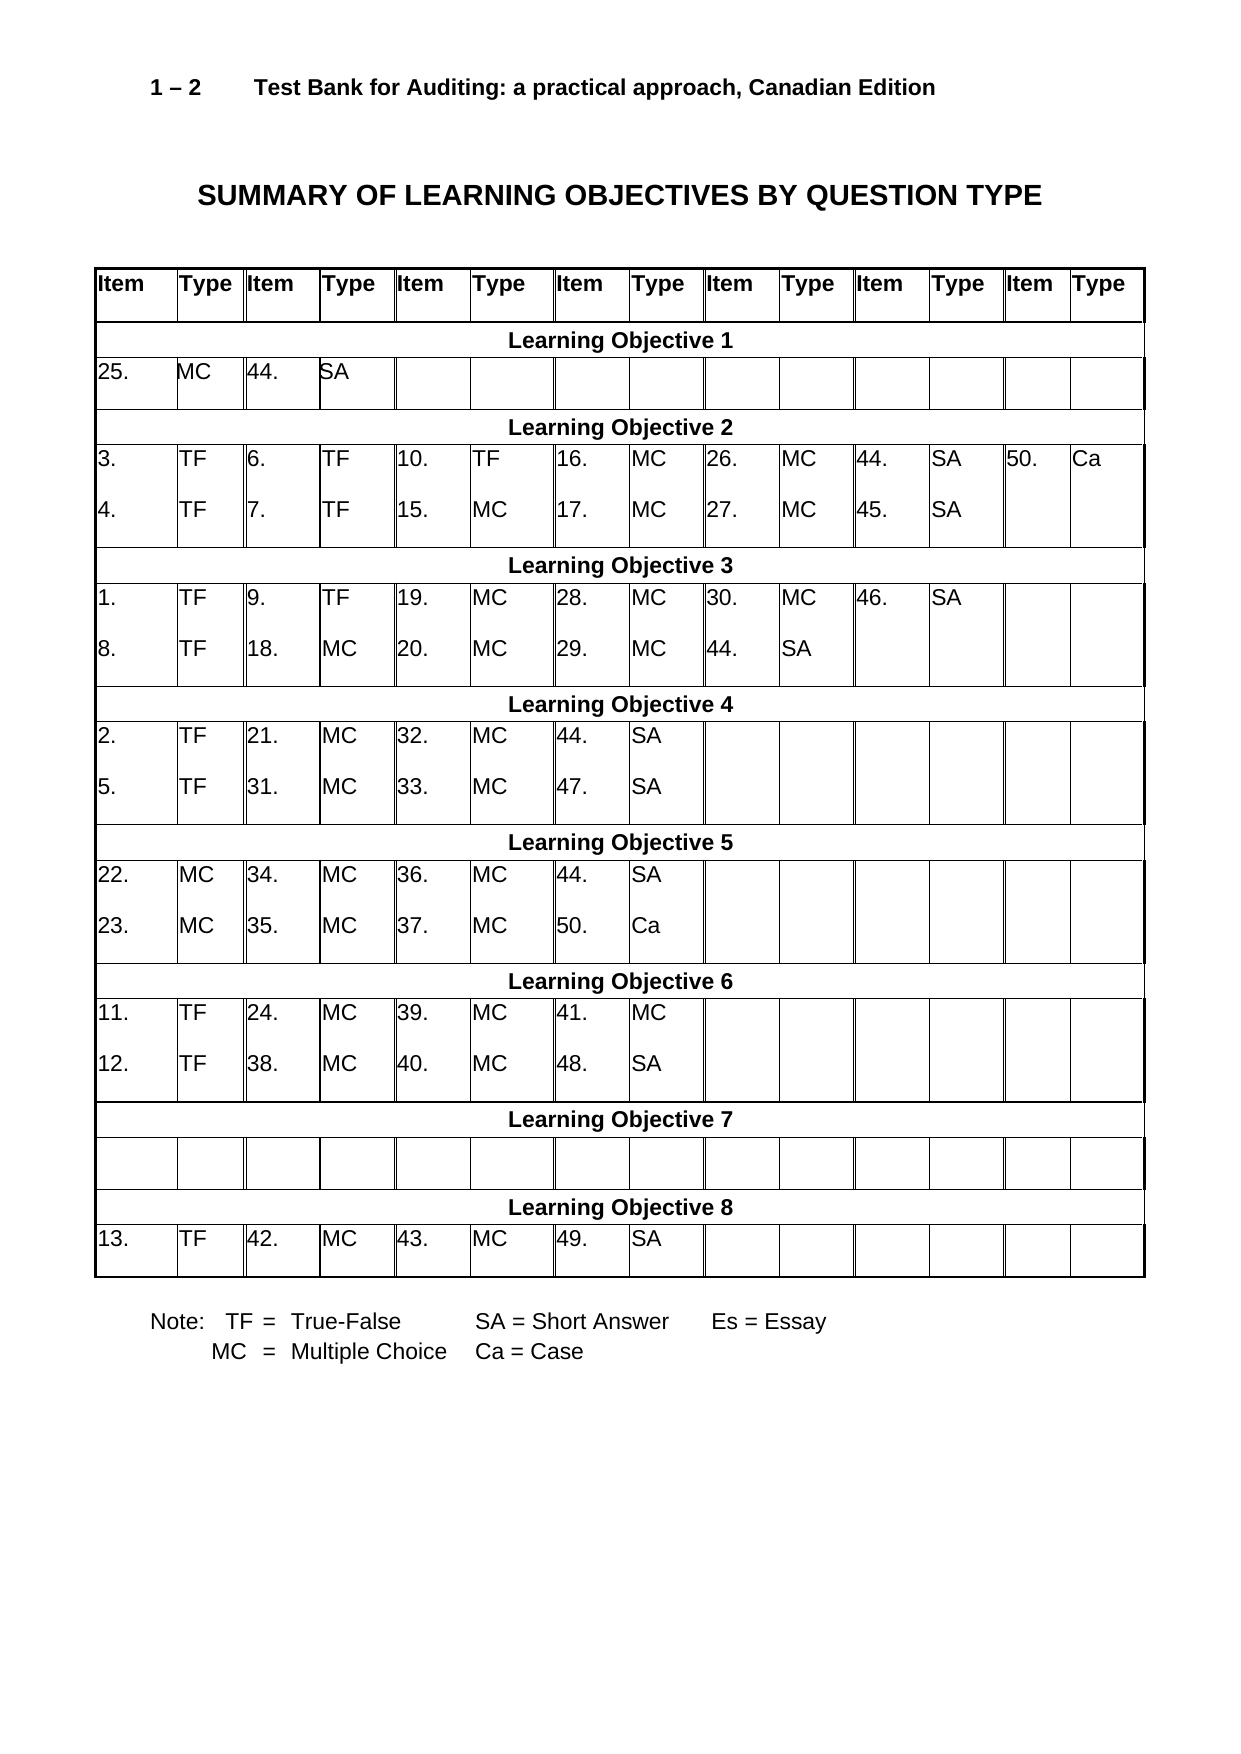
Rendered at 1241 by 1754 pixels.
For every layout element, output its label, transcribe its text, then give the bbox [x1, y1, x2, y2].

table_cell [1071, 635, 1143, 686]
table_cell MC [178, 912, 243, 963]
table_header Type [630, 270, 703, 321]
table_cell [706, 1225, 779, 1276]
table_cell 29. [556, 635, 629, 686]
table_cell [856, 358, 929, 409]
table_header Item [397, 270, 470, 321]
table_cell 31. [247, 773, 319, 824]
table_cell 30. [706, 584, 779, 635]
table_cell 25. [97, 358, 177, 409]
table_cell [706, 722, 779, 773]
table_cell [706, 1050, 779, 1101]
table_cell [471, 1138, 553, 1189]
table_cell [1071, 998, 1143, 1050]
table_cell 22. [97, 861, 177, 912]
table_cell 44. [556, 861, 629, 912]
table_cell [1006, 912, 1070, 963]
table_cell [1006, 861, 1070, 912]
table_cell 49. [556, 1225, 629, 1276]
table_cell TF [178, 445, 243, 496]
table_cell [1071, 1224, 1143, 1276]
text SUMMARY OF LEARNING OBJECTIVES BY QUESTION TYPE [150, 177, 1090, 211]
table_cell Learning Objective 1 [97, 321, 1144, 357]
table_header Item [247, 270, 319, 321]
table_cell MC [321, 1225, 394, 1276]
table_cell MC [630, 584, 703, 635]
table_cell 8. [97, 635, 177, 686]
table_cell TF [178, 496, 243, 547]
table_cell [780, 861, 853, 912]
table_cell 35. [247, 912, 319, 963]
table_cell 6. [247, 445, 319, 496]
table_cell [930, 722, 1003, 773]
table_cell [1006, 1138, 1070, 1189]
table_cell [1071, 357, 1143, 409]
table_cell TF [178, 1225, 243, 1276]
table_cell 9. [247, 584, 319, 635]
table_cell [856, 635, 929, 686]
table_cell [630, 1138, 703, 1189]
table_cell [1071, 912, 1143, 963]
table_cell 28. [556, 584, 629, 635]
table_cell 10. [397, 445, 470, 496]
table_cell 26. [706, 445, 779, 496]
table_cell 23. [97, 912, 177, 963]
table_cell 16. [556, 445, 629, 496]
table_cell Ca [630, 912, 703, 963]
table_header Item [856, 270, 929, 321]
table_cell MC [471, 496, 553, 547]
table_header Type [321, 270, 394, 321]
table_header Type [178, 270, 243, 321]
table_cell 13. [97, 1225, 177, 1276]
table_cell [930, 773, 1003, 824]
table_cell [856, 722, 929, 773]
table_cell TF [178, 999, 243, 1050]
table_cell TF [178, 1050, 243, 1101]
table_cell SA [630, 1225, 703, 1276]
table_cell [856, 773, 929, 824]
table_cell [1071, 721, 1143, 773]
table_cell TF [178, 722, 243, 773]
table_cell [706, 773, 779, 824]
table_cell [471, 358, 553, 409]
table_cell MC [178, 358, 243, 409]
table_cell [247, 1138, 319, 1189]
table_cell 19. [397, 584, 470, 635]
table_cell [1006, 496, 1070, 547]
table_cell 11. [97, 999, 177, 1050]
table_cell MC [471, 635, 553, 686]
table_cell 32. [397, 722, 470, 773]
table_cell [930, 358, 1003, 409]
table_cell [856, 861, 929, 912]
table_cell SA [630, 722, 703, 773]
table_cell 39. [397, 999, 470, 1050]
table_cell [97, 1138, 177, 1189]
table_cell [1071, 583, 1143, 635]
table_cell SA [930, 445, 1003, 496]
table_cell SA [630, 861, 703, 912]
table_cell Learning Objective 6 [97, 963, 1144, 998]
table_cell MC [630, 445, 703, 496]
table_header Item [97, 270, 177, 321]
table_cell MC [471, 584, 553, 635]
table_cell [1006, 358, 1070, 409]
table_cell [780, 912, 853, 963]
table_cell MC [630, 496, 703, 547]
table_cell [706, 999, 779, 1050]
table_cell MC [321, 722, 394, 773]
table_cell [1006, 1050, 1070, 1101]
table_cell [930, 1050, 1003, 1101]
table_cell [1071, 496, 1143, 547]
table_cell TF [178, 584, 243, 635]
table_cell MC [471, 999, 553, 1050]
table_cell [1006, 584, 1070, 635]
table_cell 44. [247, 358, 319, 409]
table_cell Learning Objective 7 [97, 1101, 1144, 1137]
table_cell [1071, 1137, 1143, 1189]
table_cell [780, 358, 853, 409]
table_cell MC [630, 999, 703, 1050]
table_cell Learning Objective 8 [97, 1189, 1144, 1224]
table_cell [780, 1050, 853, 1101]
table_cell 44. [556, 722, 629, 773]
table_cell [930, 861, 1003, 912]
table_cell [856, 912, 929, 963]
table_cell [780, 1138, 853, 1189]
table_cell MC [471, 1050, 553, 1101]
table_cell 34. [247, 861, 319, 912]
table_header Type [1071, 270, 1143, 321]
table_cell 36. [397, 861, 470, 912]
table_cell 33. [397, 773, 470, 824]
table_cell [1071, 773, 1143, 824]
table_cell SA [930, 584, 1003, 635]
table_cell [856, 999, 929, 1050]
table_cell Learning Objective 2 [97, 409, 1144, 444]
table_cell 37. [397, 912, 470, 963]
table_cell 42. [247, 1225, 319, 1276]
table_cell 17. [556, 496, 629, 547]
table_cell [780, 773, 853, 824]
table_cell [780, 999, 853, 1050]
table_cell 5. [97, 773, 177, 824]
table_cell SA [930, 496, 1003, 547]
table_cell 45. [856, 496, 929, 547]
table_cell [856, 1225, 929, 1276]
table_cell [397, 1138, 470, 1189]
table_cell 20. [397, 635, 470, 686]
table_cell [1006, 1225, 1070, 1276]
table_cell 21. [247, 722, 319, 773]
table_header Type [930, 270, 1003, 321]
table_cell 2. [97, 722, 177, 773]
table_cell MC [471, 912, 553, 963]
table_cell [930, 1225, 1003, 1276]
table_cell 44. [856, 445, 929, 496]
table_cell 40. [397, 1050, 470, 1101]
table_cell [1006, 999, 1070, 1050]
table_cell [1006, 773, 1070, 824]
table_cell [1071, 860, 1143, 912]
table_cell MC [780, 496, 853, 547]
table_cell 38. [247, 1050, 319, 1101]
table_cell TF [321, 496, 394, 547]
table_cell [556, 1138, 629, 1189]
table_cell SA [630, 773, 703, 824]
table_cell MC [321, 1050, 394, 1101]
table_cell 46. [856, 584, 929, 635]
table_header Item [556, 270, 629, 321]
table_cell 24. [247, 999, 319, 1050]
table_header Item [706, 270, 779, 321]
table_cell SA [321, 358, 394, 409]
table_cell MC [471, 861, 553, 912]
table_cell MC [321, 773, 394, 824]
table_cell [706, 1138, 779, 1189]
table_cell TF [178, 635, 243, 686]
table_cell [706, 912, 779, 963]
table_cell [780, 1225, 853, 1276]
table_cell [178, 1138, 243, 1189]
table_cell MC [321, 861, 394, 912]
table_cell 44. [706, 635, 779, 686]
table_cell MC [178, 861, 243, 912]
table_cell [706, 358, 779, 409]
table_cell 3. [97, 445, 177, 496]
table_cell 50. [1006, 445, 1070, 496]
table_cell 43. [397, 1225, 470, 1276]
table_cell MC [471, 1225, 553, 1276]
table_cell [321, 1138, 394, 1189]
table_cell 18. [247, 635, 319, 686]
table_cell 15. [397, 496, 470, 547]
table_cell [930, 635, 1003, 686]
table_cell MC [321, 999, 394, 1050]
table_cell [930, 1138, 1003, 1189]
table_cell 50. [556, 912, 629, 963]
table_cell Learning Objective 3 [97, 547, 1144, 583]
text MC = Multiple Choice Ca = Case [150, 1338, 1090, 1364]
table_cell Ca [1071, 444, 1143, 496]
table_cell [930, 999, 1003, 1050]
table_cell MC [471, 722, 553, 773]
table_cell [706, 861, 779, 912]
table_cell MC [630, 635, 703, 686]
table_cell Learning Objective 5 [97, 824, 1144, 860]
table_header Type [471, 270, 553, 321]
table_header Item [1006, 270, 1070, 321]
table_cell [930, 912, 1003, 963]
table_cell 41. [556, 999, 629, 1050]
table_cell TF [321, 445, 394, 496]
table_cell 4. [97, 496, 177, 547]
table_cell SA [780, 635, 853, 686]
table_cell 7. [247, 496, 319, 547]
table_cell [780, 722, 853, 773]
table_cell [1006, 635, 1070, 686]
table_cell MC [471, 773, 553, 824]
table_cell SA [630, 1050, 703, 1101]
table_cell TF [321, 584, 394, 635]
table_cell [630, 358, 703, 409]
table_cell 47. [556, 773, 629, 824]
table_cell 48. [556, 1050, 629, 1101]
table_cell Learning Objective 4 [97, 686, 1144, 721]
table_header Type [780, 270, 853, 321]
table_cell [556, 358, 629, 409]
table_cell [397, 358, 470, 409]
table_cell MC [780, 584, 853, 635]
table_cell TF [471, 445, 553, 496]
table_cell [856, 1050, 929, 1101]
table_cell [856, 1138, 929, 1189]
table_cell TF [178, 773, 243, 824]
table_cell 27. [706, 496, 779, 547]
table_cell 1. [97, 584, 177, 635]
table_cell MC [321, 635, 394, 686]
text Note: TF = True-False SA = Short Answer Es = Essay [150, 1308, 1090, 1334]
table_cell [1006, 722, 1070, 773]
table_cell [1071, 1050, 1143, 1101]
table_cell MC [780, 445, 853, 496]
table_cell MC [321, 912, 394, 963]
table_cell 12. [97, 1050, 177, 1101]
